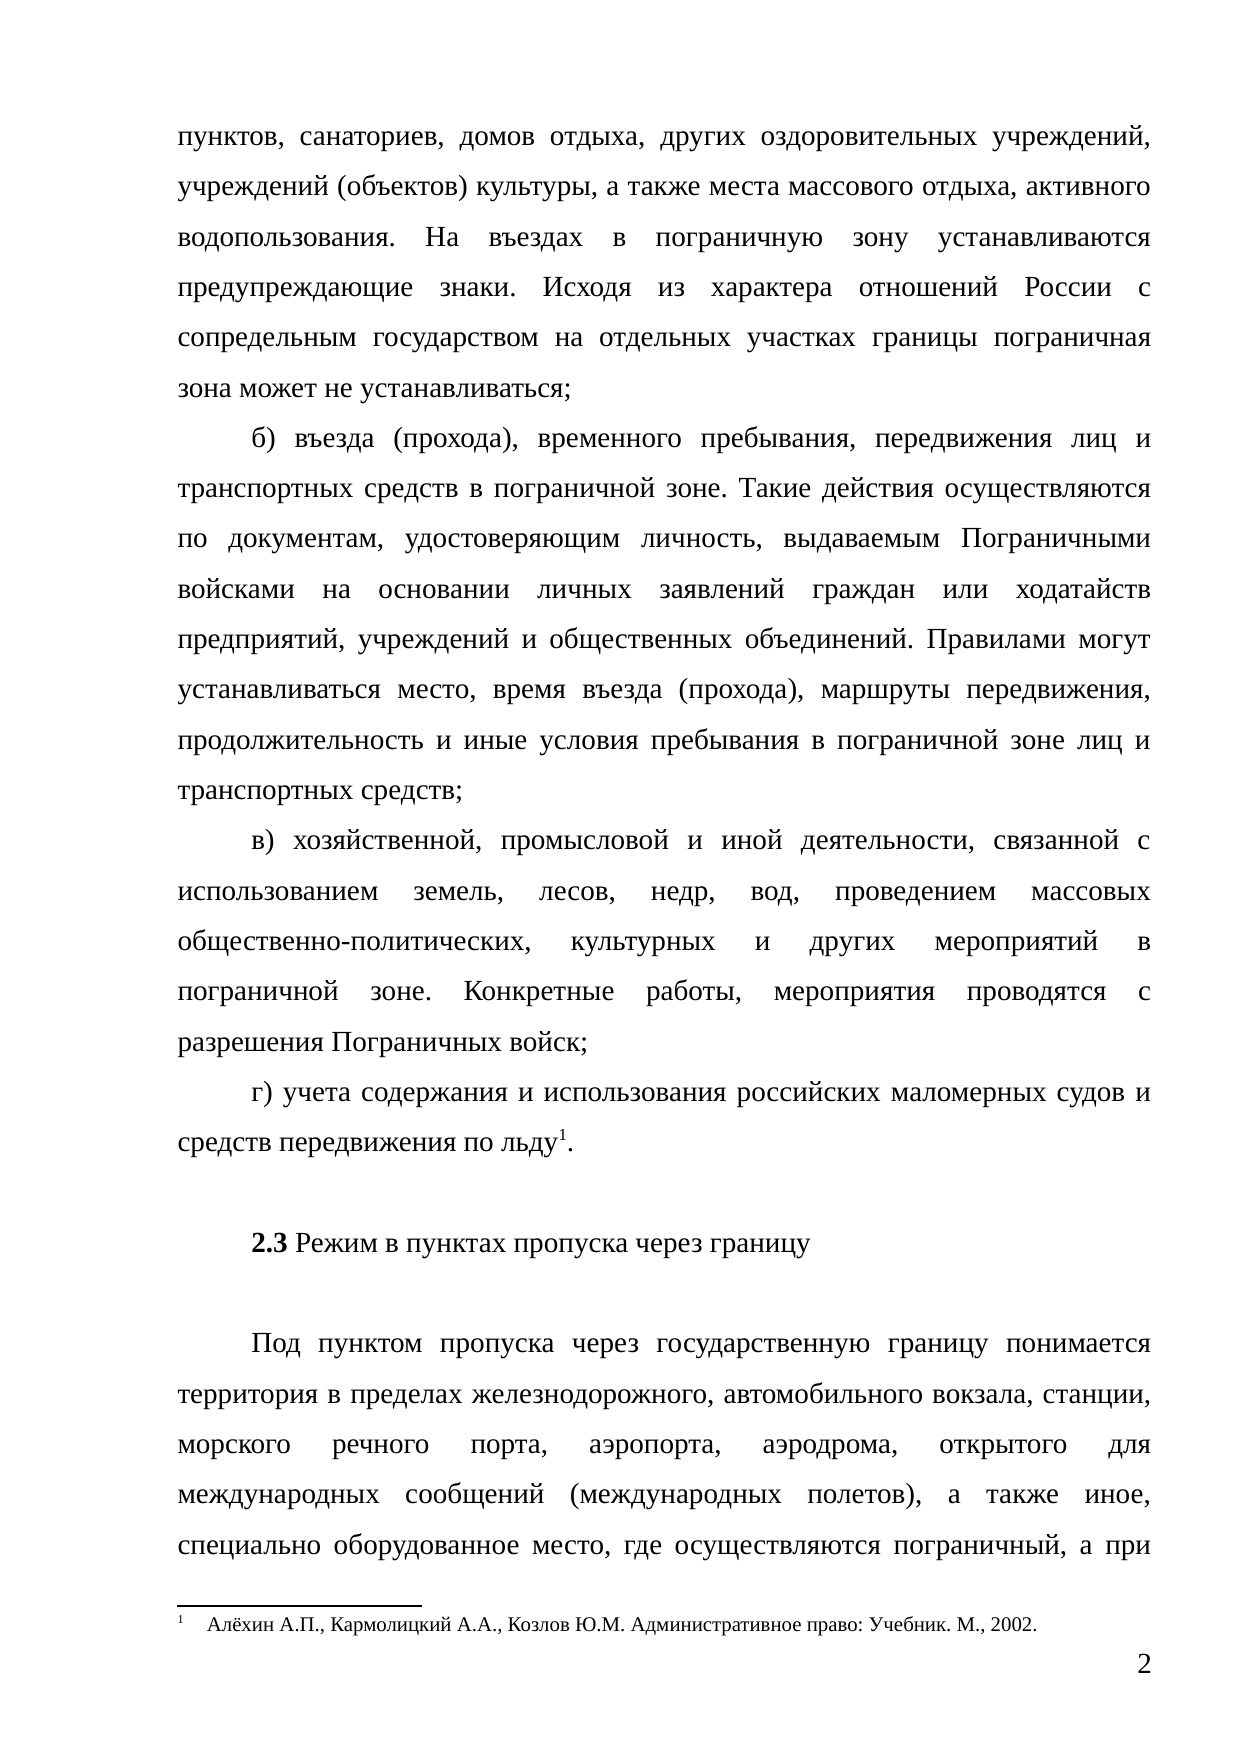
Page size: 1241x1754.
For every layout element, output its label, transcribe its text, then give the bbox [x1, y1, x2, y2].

text в) хозяйственной, промысловой и иной деятельности, связанной с использованием земель, лесов, недр, вод, проведением массовых общественно-политических, культурных и других мероприятий в пограничной зоне. Конкретные работы, мероприятия проводятся с разрешения Пограничных войск; [177, 822, 1152, 1057]
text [177, 1326, 1152, 1560]
text 2.3 Режим в пунктах пропуска через границу [177, 1225, 1152, 1258]
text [177, 118, 1152, 403]
text б) въезда (прохода), временного пребывания, передвижения лиц и транспортных средств в пограничной зоне. Такие действия осуществляются по документам, удостоверяющим личность, выдаваемым Пограничными войсками на основании личных заявлений граждан или ходатайств предприятий, учреждений и общественных объединений. Правилами могут устанавливаться место, время въезда (прохода), маршруты передвижения, продолжительность и иные условия пребывания в пограничной зоне лиц и транспортных средств; [177, 420, 1152, 806]
text г) учета содержания и использования российских маломерных судов и средств передвижения по льду. [177, 1074, 1152, 1158]
